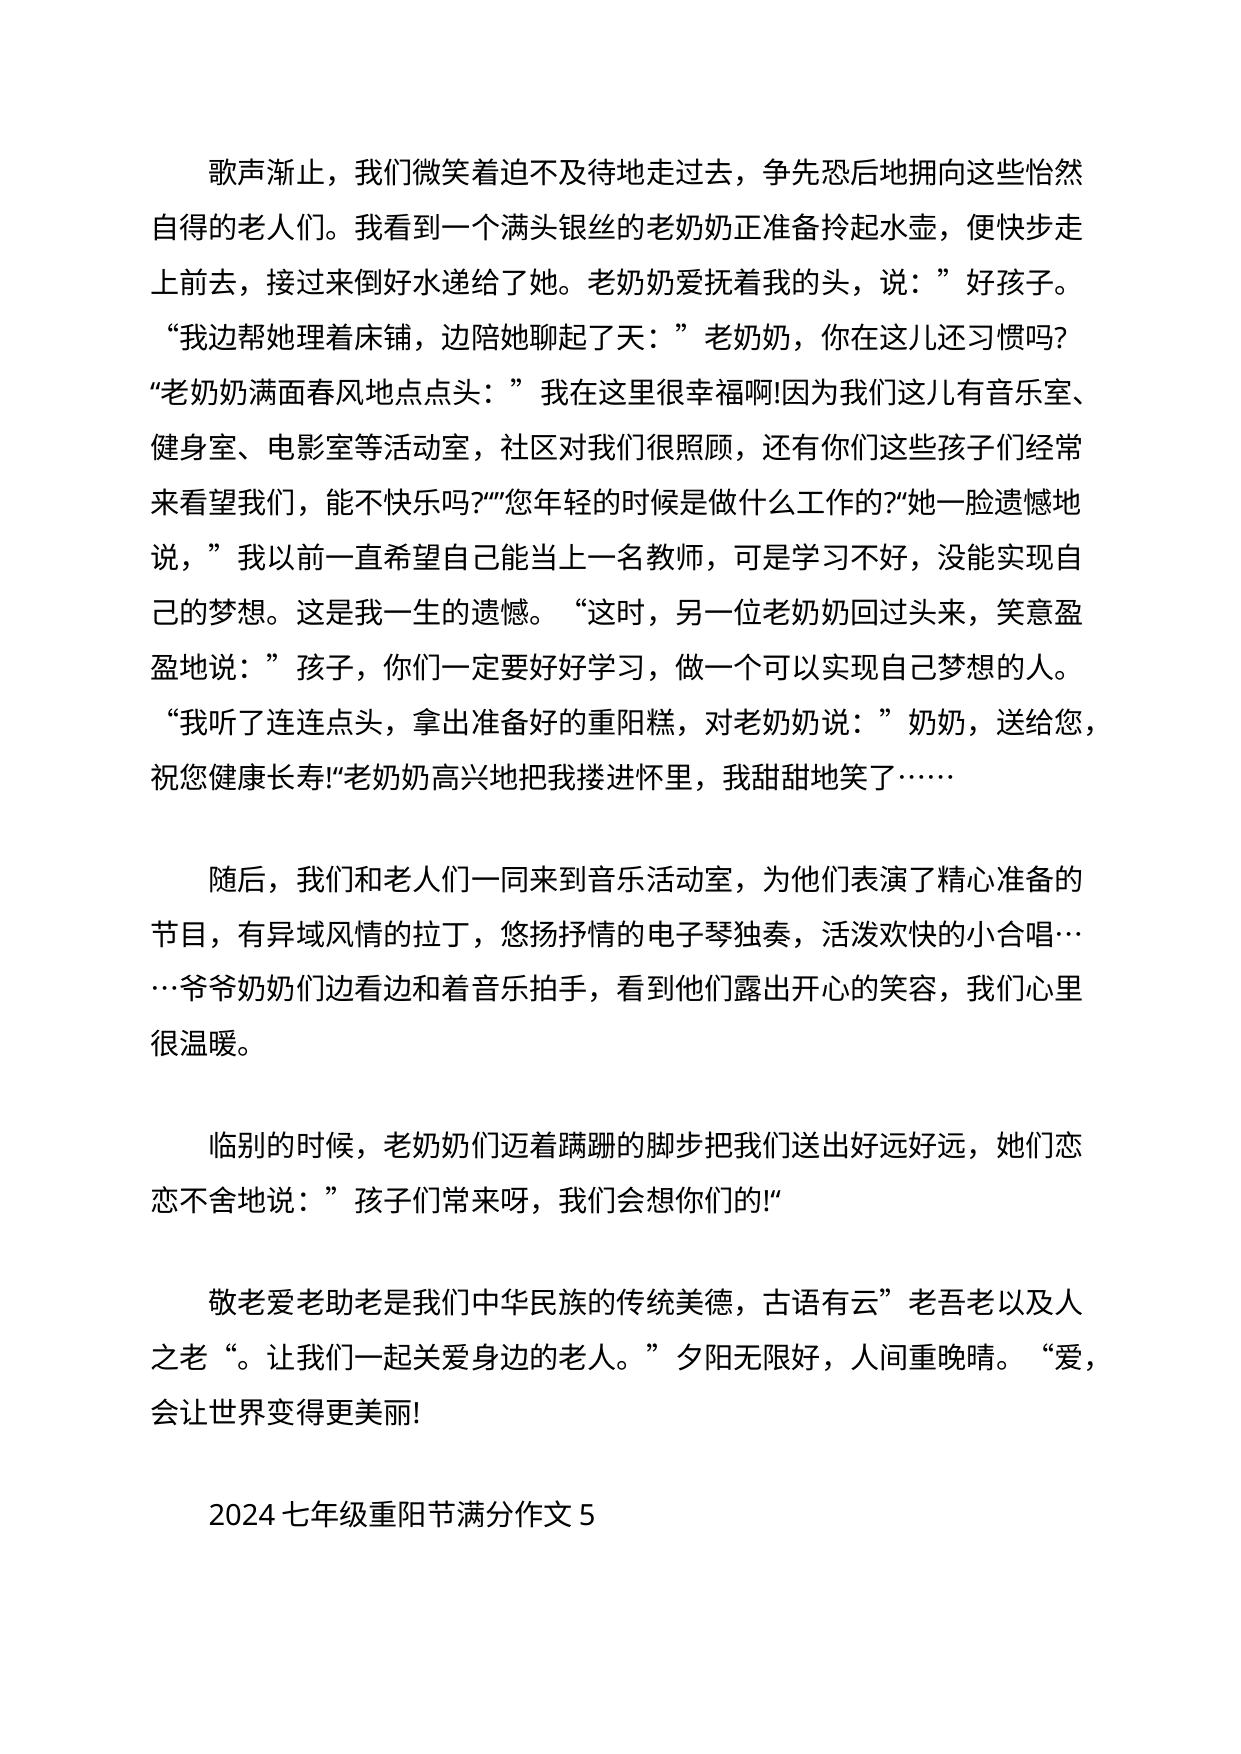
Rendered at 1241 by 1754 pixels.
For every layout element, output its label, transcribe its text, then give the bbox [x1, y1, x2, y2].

text 2024七年级重阳节满分作文5 [150, 1491, 1090, 1534]
text 歌声渐止，我们微笑着迫不及待地走过去，争先恐后地拥向这些怡然自得的老人们。我看到一个满头银丝的老奶奶正准备拎起水壶，便快步走上前去，接过来倒好水递给了她。老奶奶爱抚着我的头，说：”好孩子。“我边帮她理着床铺，边陪她聊起了天：”老奶奶，你在这儿还习惯吗?“老奶奶满面春风地点点头：”我在这里很幸福啊!因为我们这儿有音乐室、健身室、电影室等活动室，社区对我们很照顾，还有你们这些孩子们经常来看望我们，能不快乐吗?“”您年轻的时候是做什么工作的?“她一脸遗憾地说，”我以前一直希望自己能当上一名教师，可是学习不好，没能实现自己的梦想。这是我一生的遗憾。“这时，另一位老奶奶回过头来，笑意盈盈地说：”孩子，你们一定要好好学习，做一个可以实现自己梦想的人。“我听了连连点头，拿出准备好的重阳糕，对老奶奶说：”奶奶，送给您，祝您健康长寿!“老奶奶高兴地把我搂进怀里，我甜甜地笑了…… [150, 150, 1090, 797]
text 随后，我们和老人们一同来到音乐活动室，为他们表演了精心准备的节目，有异域风情的拉丁，悠扬抒情的电子琴独奏，活泼欢快的小合唱……爷爷奶奶们边看边和着音乐拍手，看到他们露出开心的笑容，我们心里很温暖。 [150, 856, 1090, 1063]
text 临别的时候，老奶奶们迈着蹒跚的脚步把我们送出好远好远，她们恋恋不舍地说：”孩子们常来呀，我们会想你们的!“ [150, 1123, 1090, 1220]
text 敬老爱老助老是我们中华民族的传统美德，古语有云”老吾老以及人之老“。让我们一起关爱身边的老人。”夕阳无限好，人间重晚晴。“爱，会让世界变得更美丽! [150, 1279, 1090, 1432]
